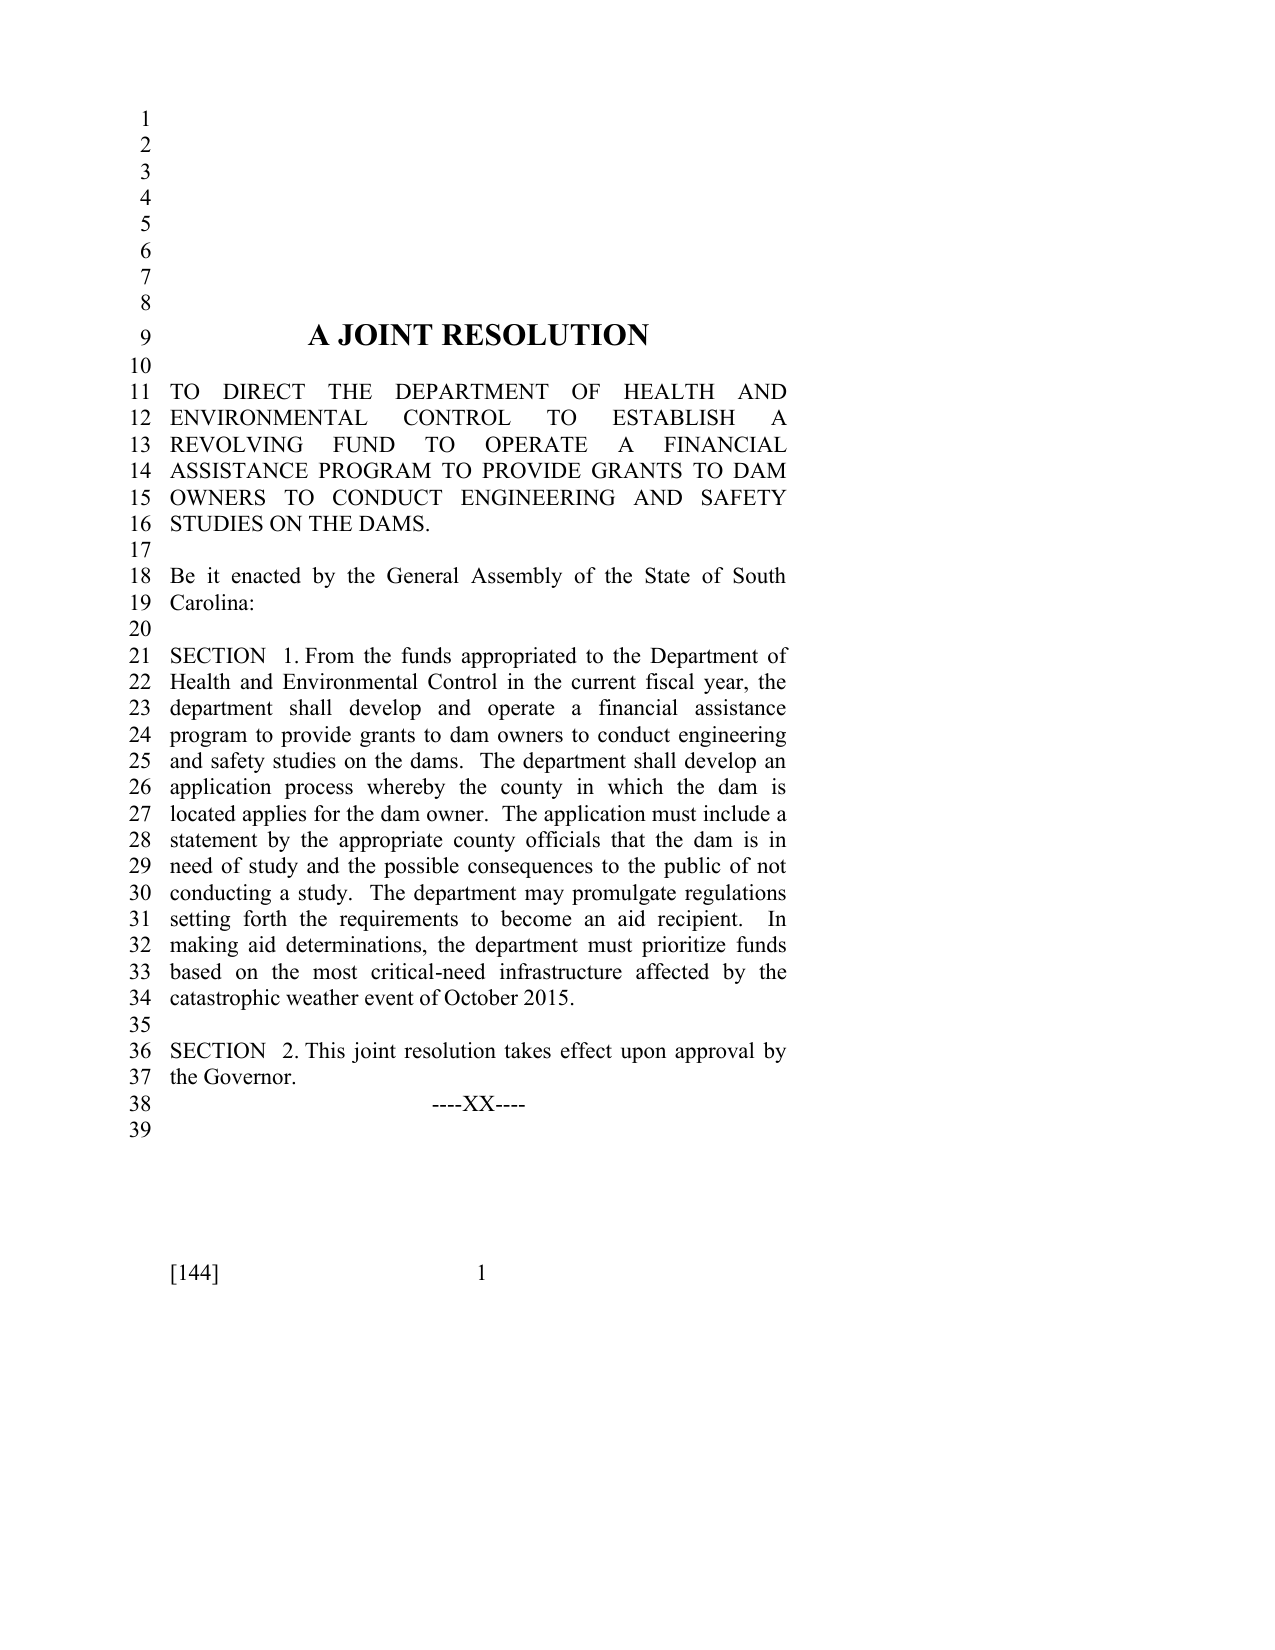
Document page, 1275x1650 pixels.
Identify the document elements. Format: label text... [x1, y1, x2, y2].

text TO DIRECT THE DEPARTMENT OF HEALTH AND ENVIRONMENTAL CONTROL TO ESTABLISH A REVOLVING FUND TO OPERATE A FINANCIAL ASSISTANCE PROGRAM TO PROVIDE GRANTS TO DAM OWNERS TO CONDUCT ENGINEERING AND SAFETY STUDIES ON THE DAMS. [169, 378, 787, 536]
text ----XX---- [169, 1090, 787, 1116]
text SECTION 1. From the funds appropriated to the Department of Health and Environmental Control in the current fiscal year, the department shall develop and operate a financial assistance program to provide grants to dam owners to conduct engineering and safety studies on the dams. The department shall develop an application process whereby the county in which the dam is located applies for the dam owner. The application must include a statement by the appropriate county officials that the dam is in need of study and the possible consequences to the public of not conducting a study. The department may promulgate regulations setting forth the requirements to become an aid recipient. In making aid determinations, the department must prioritize funds based on the most critical-need infrastructure affected by the catastrophic weather event of October 2015. [169, 642, 787, 1011]
text Be it enacted by the General Assembly of the State of South Carolina: [169, 563, 787, 615]
text SECTION 2. This joint resolution takes effect upon approval by the Governor. [169, 1037, 787, 1090]
text A JOINT RESOLUTION [169, 316, 787, 352]
